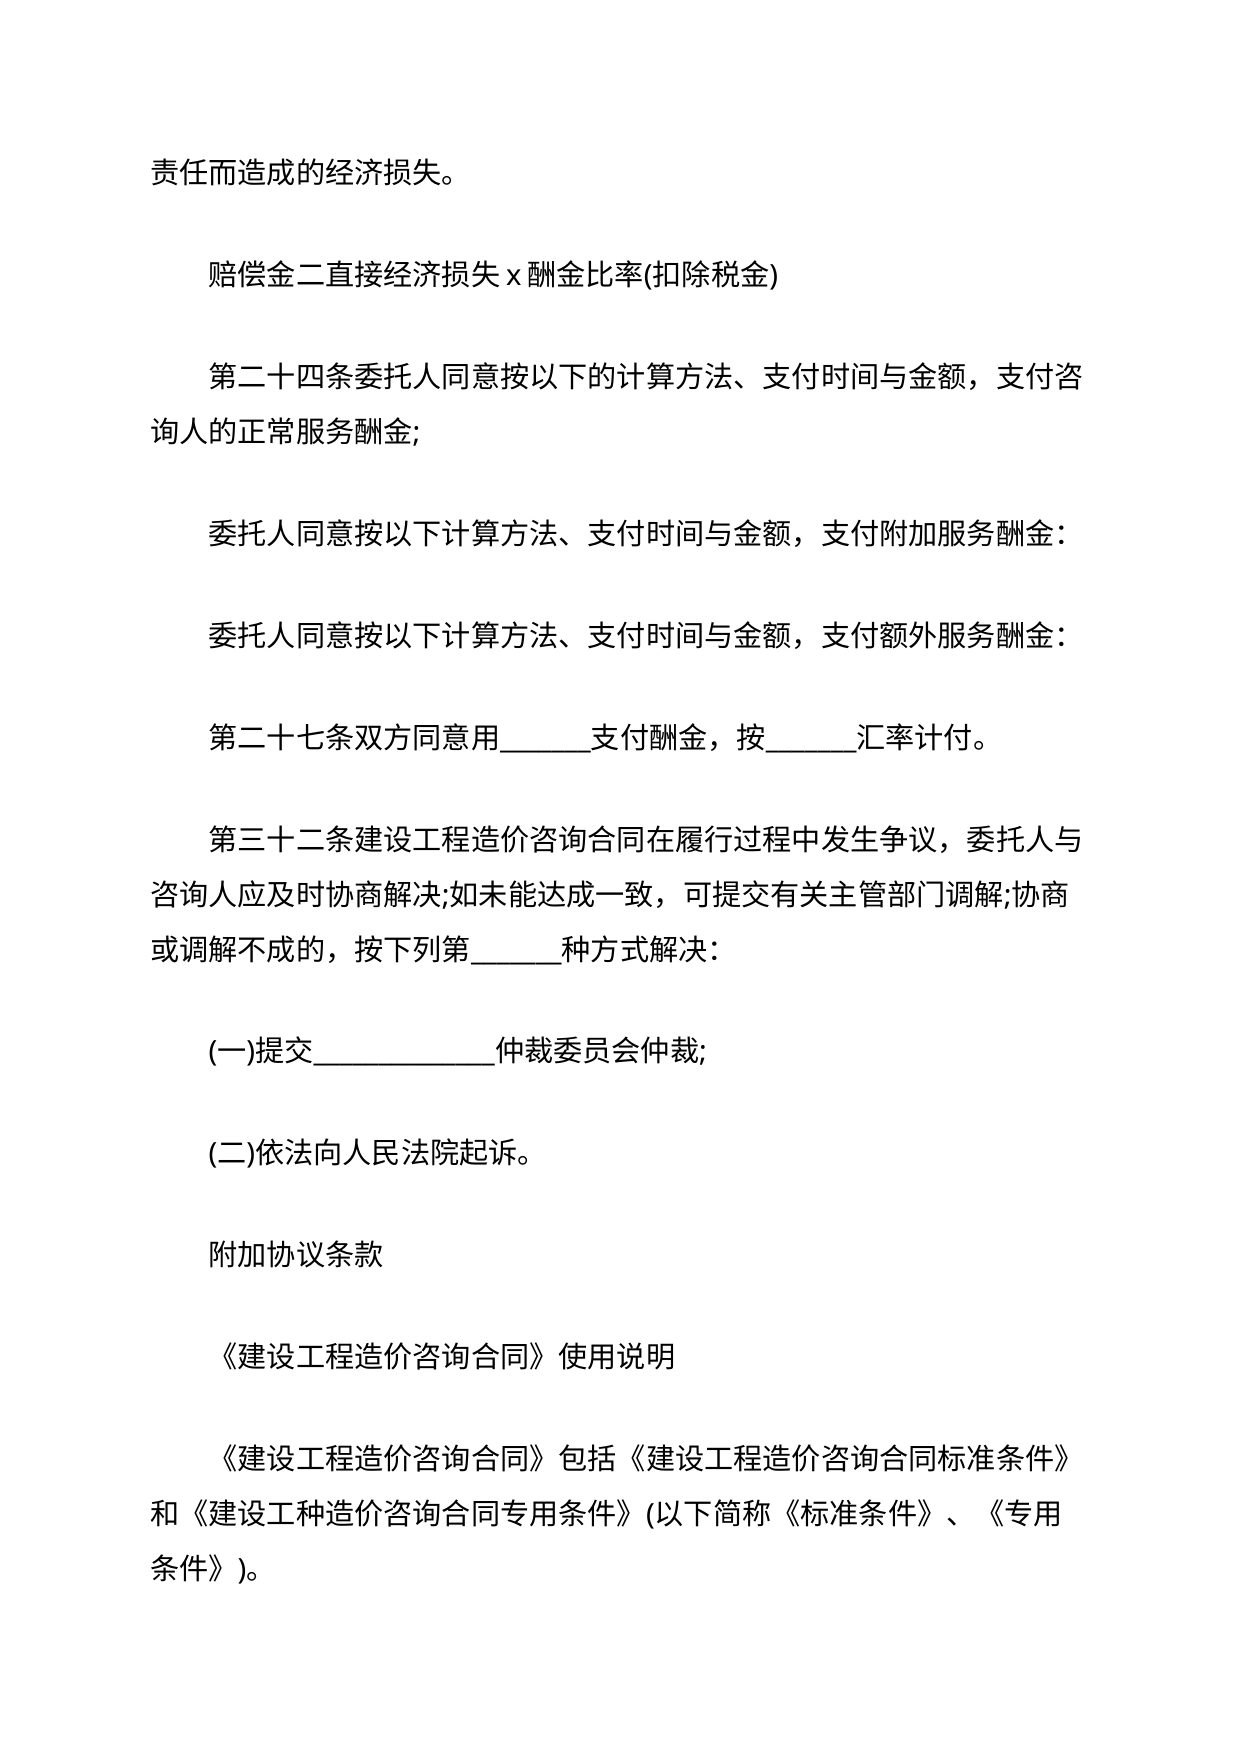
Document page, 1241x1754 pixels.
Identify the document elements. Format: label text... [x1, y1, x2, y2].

text 赔偿金二直接经济损失x酬金比率(扣除税金) [150, 252, 1090, 294]
text 第三十二条建设工程造价咨询合同在履行过程中发生争议，委托人与咨询人应及时协商解决;如未能达成一致，可提交有关主管部门调解;协商或调解不成的，按下列第_______种方式解决： [150, 816, 1090, 968]
text 第二十七条双方同意用_______支付酬金，按_______汇率计付。 [150, 714, 1090, 757]
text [150, 150, 1090, 192]
text 委托人同意按以下计算方法、支付时间与金额，支付附加服务酬金： [150, 511, 1090, 553]
text 委托人同意按以下计算方法、支付时间与金额，支付额外服务酬金： [150, 612, 1090, 655]
text (二)依法向人民法院起诉。 [150, 1130, 1090, 1172]
text 《建设工程造价咨询合同》包括《建设工程造价咨询合同标准条件》和《建设工种造价咨询合同专用条件》(以下简称《标准条件》、《专用条件》)。 [150, 1436, 1090, 1588]
text (一)提交______________仲裁委员会仲裁; [150, 1028, 1090, 1070]
text 附加协议条款 [150, 1232, 1090, 1274]
text 《建设工程造价咨询合同》使用说明 [150, 1334, 1090, 1376]
text 第二十四条委托人同意按以下的计算方法、支付时间与金额，支付咨询人的正常服务酬金; [150, 354, 1090, 451]
